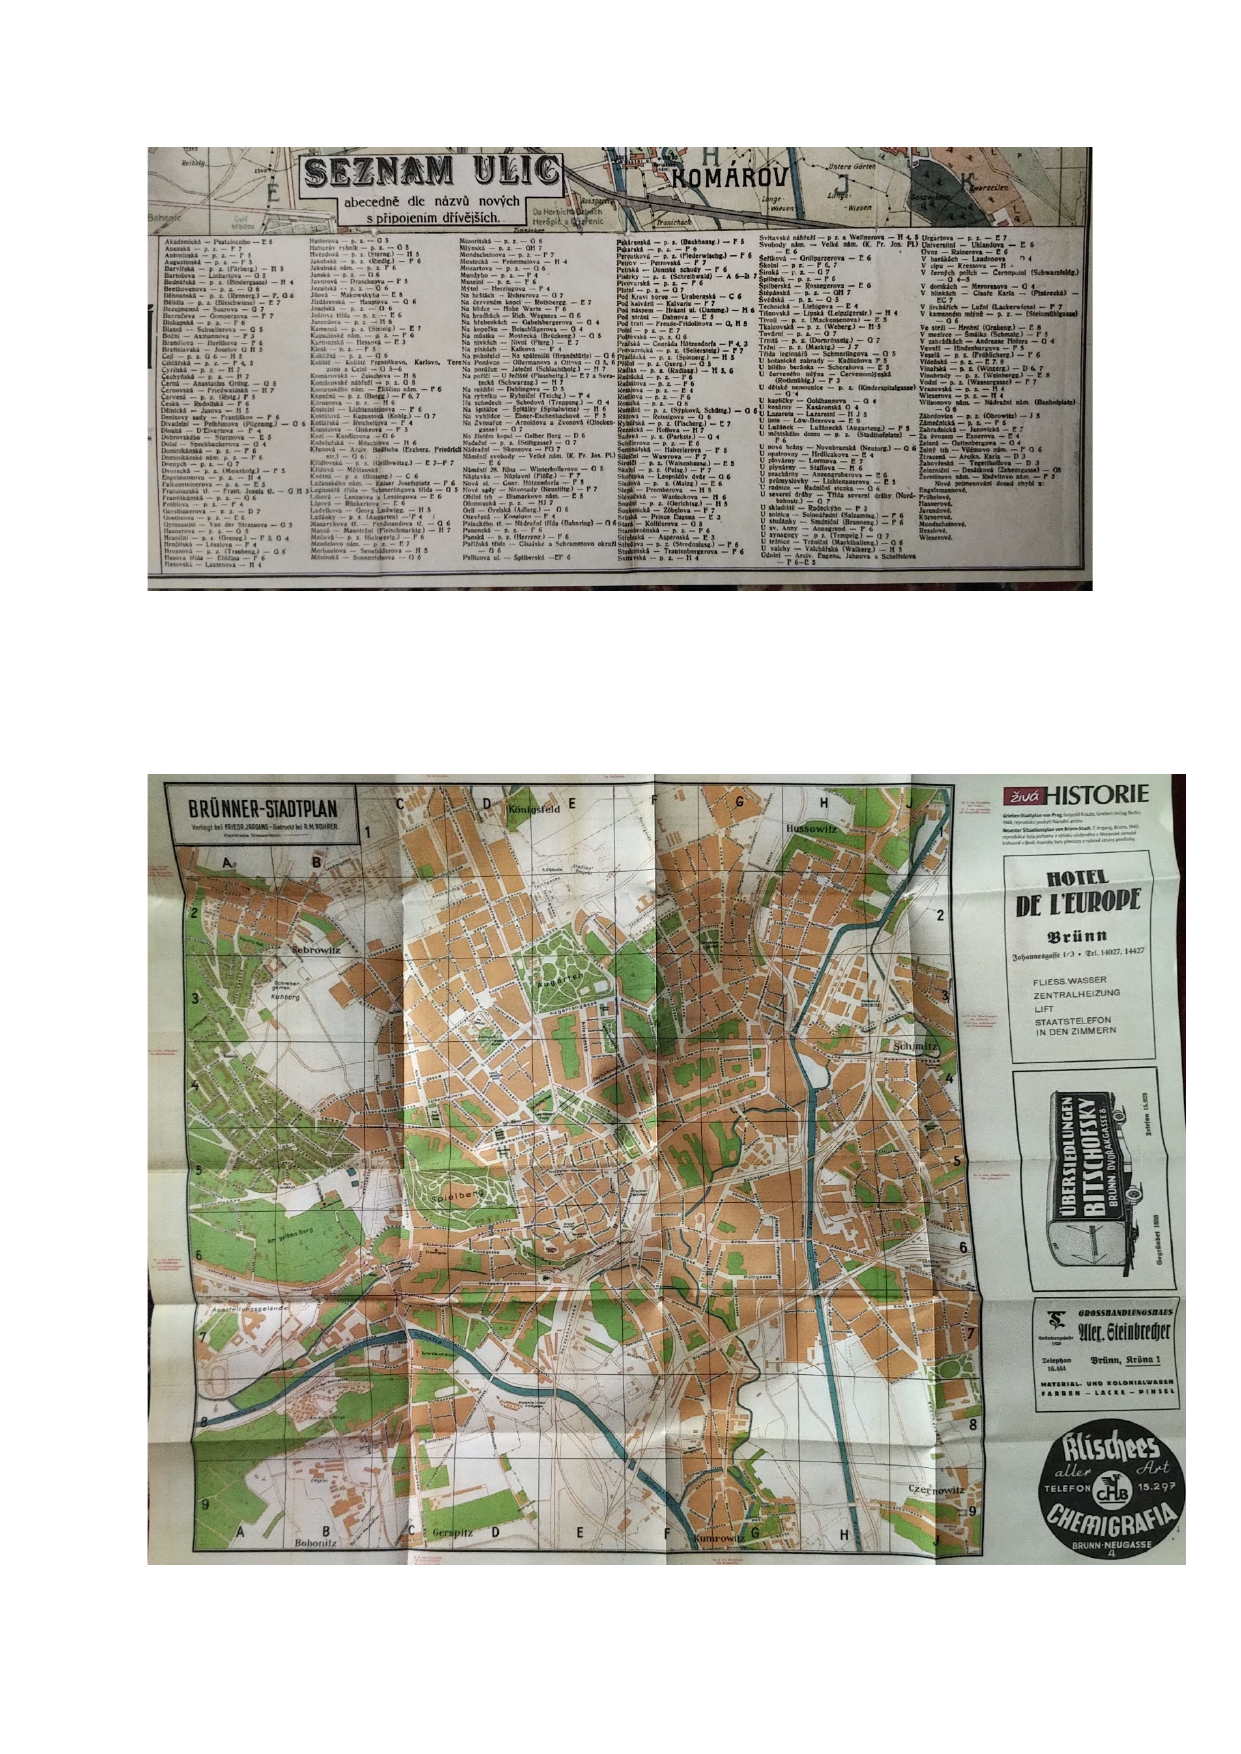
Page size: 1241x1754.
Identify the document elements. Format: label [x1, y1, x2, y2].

picture [147, 147, 1093, 591]
picture [147, 774, 1186, 1565]
